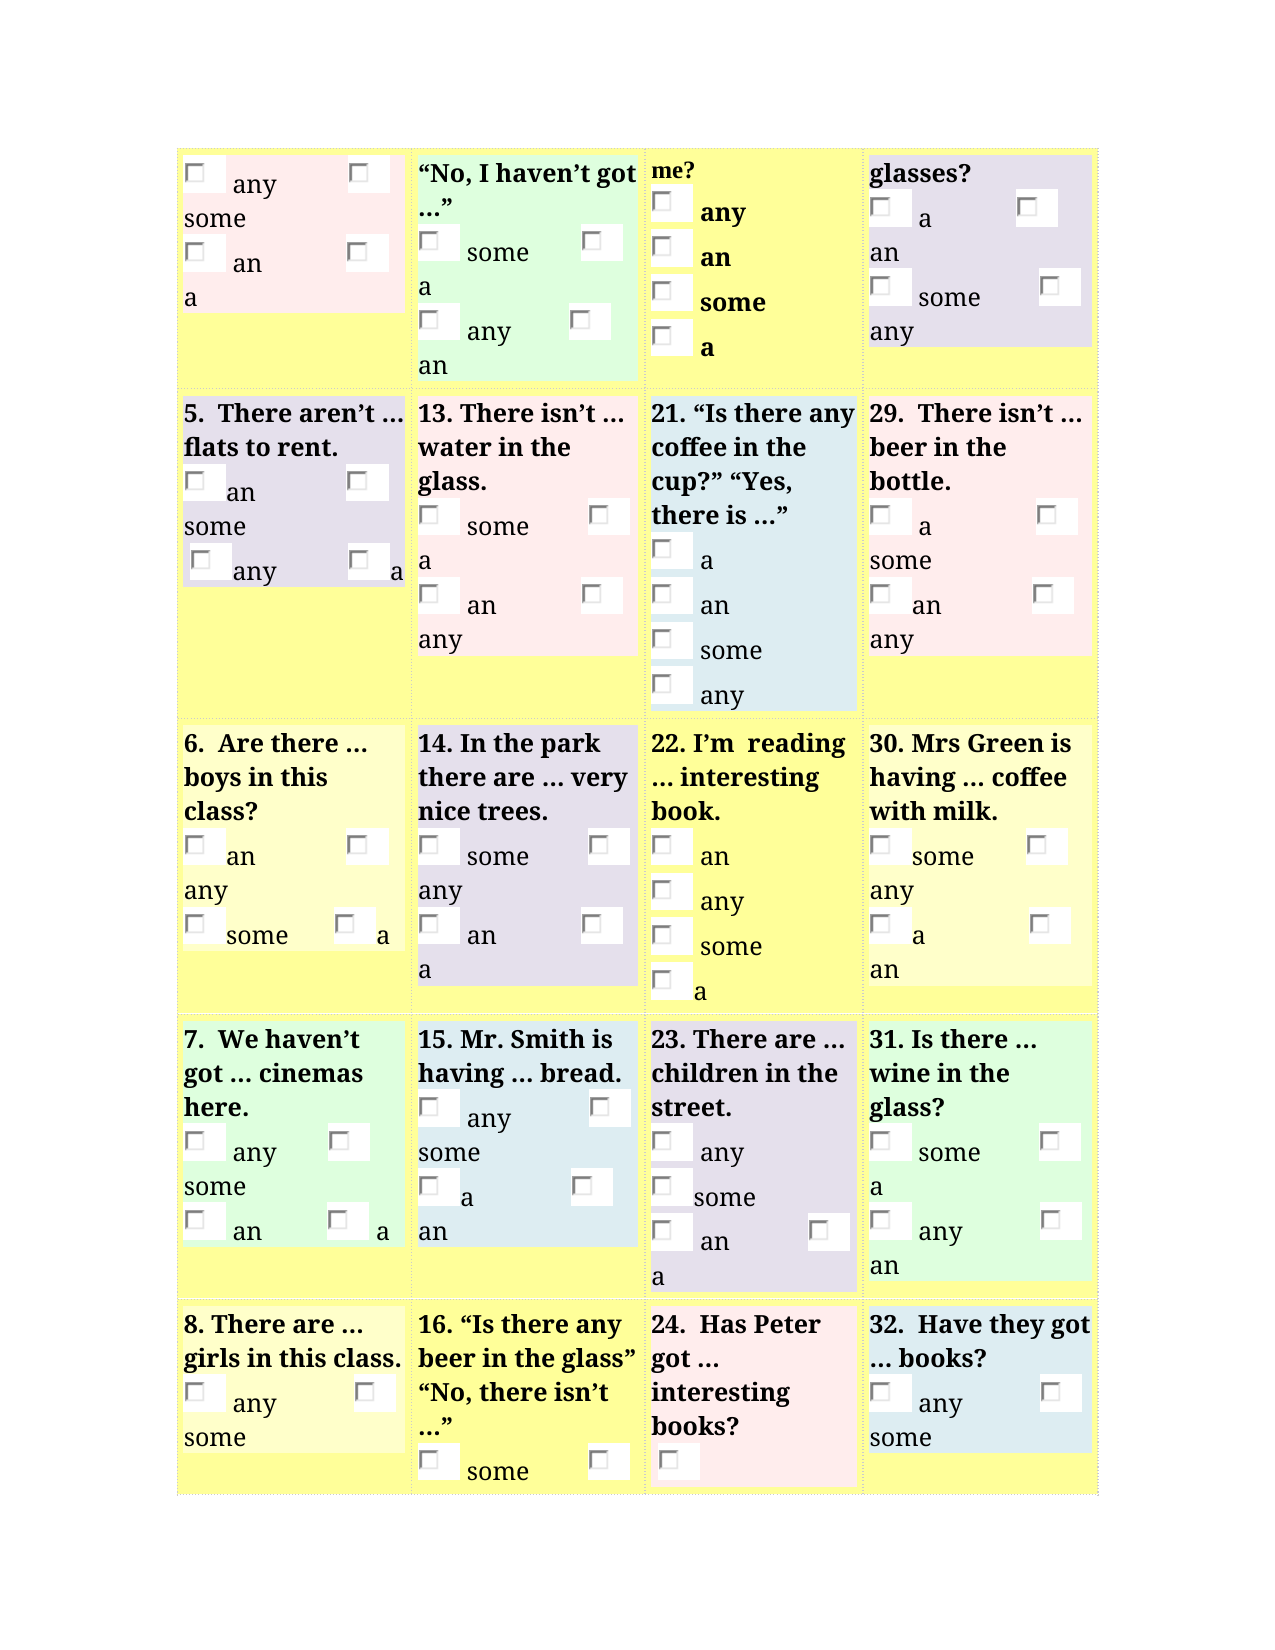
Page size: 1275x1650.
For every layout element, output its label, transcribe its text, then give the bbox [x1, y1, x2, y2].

table_cell 14. In the park there are … very nice trees. some any an a [412, 718, 645, 1013]
table_cell 21. “Is there any coffee in the cup?” “Yes, there is …” a an some any [645, 388, 863, 718]
table_cell 31. Is there … wine in the glass? some a any an [863, 1014, 1098, 1298]
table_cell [863, 1299, 1098, 1494]
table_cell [863, 148, 1098, 388]
table_cell 30. Mrs Green is having … coffee with milk. some any a an [863, 718, 1098, 1013]
table_cell 5. There aren’t … flats to rent. an some any a [177, 388, 412, 718]
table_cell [412, 148, 645, 388]
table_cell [177, 148, 412, 388]
table_cell 23. There are … children in the street. any some an a [645, 1014, 863, 1298]
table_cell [645, 148, 863, 388]
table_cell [645, 1299, 863, 1494]
table_cell 29. There isn’t … beer in the bottle. a some an any [863, 388, 1098, 718]
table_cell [412, 1299, 645, 1494]
table_cell 6. Are there … boys in this class? an any some a [177, 718, 412, 1013]
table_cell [177, 1299, 412, 1494]
table_cell 13. There isn’t … water in the glass. some a an any [412, 388, 645, 718]
table_cell 7. We haven’t got … cinemas here. any some an a [177, 1014, 412, 1298]
table_cell 15. Mr. Smith is having … bread. any some a an [412, 1014, 645, 1298]
table_cell 22. I’m reading … interesting book. an any some a [645, 718, 863, 1013]
